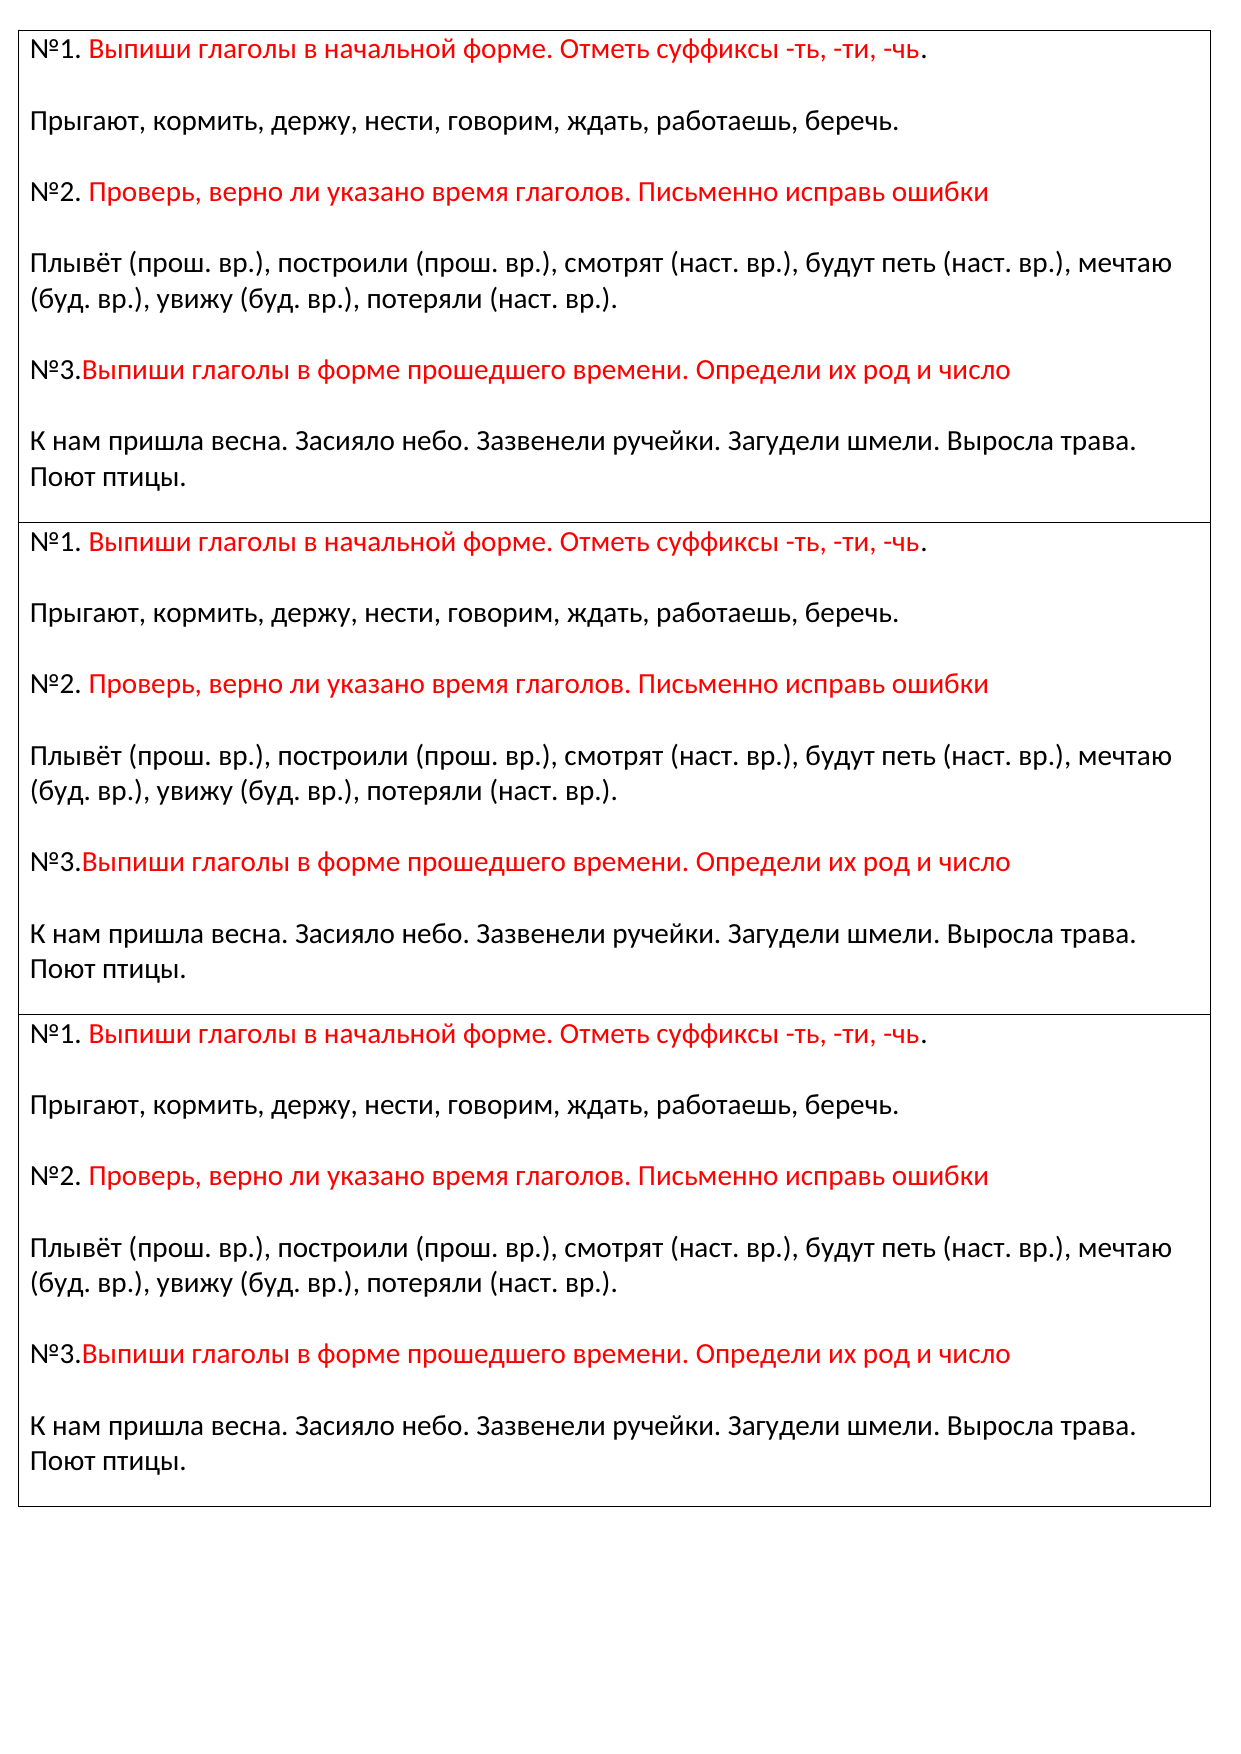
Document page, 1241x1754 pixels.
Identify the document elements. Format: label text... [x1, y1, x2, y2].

table_cell №1. Выпиши глаголы в начальной форме. Отметь суффиксы -ть, -ти, -чь. Прыгают, кормить, держу, нести, говорим, ждать, работаешь, беречь. №2. Проверь, верно ли указано время глаголов. Письменно исправь ошибки Плывёт (прош. вр.), построили (прош. вр.), смотрят (наст. вр.), будут петь (наст. вр.), мечтаю (буд. вр.), увижу (буд. вр.), потеряли (наст. вр.). №3.Выпиши глаголы в форме прошедшего времени. Определи их род и число К нам пришла весна. Засияло небо. Зазвенели ручейки. Загудели шмели. Выросла трава. Поют птицы. [19, 523, 1210, 1014]
table_header №1. Выпиши глаголы в начальной форме. Отметь суффиксы -ть, -ти, -чь. Прыгают, кормить, держу, нести, говорим, ждать, работаешь, беречь. №2. Проверь, верно ли указано время глаголов. Письменно исправь ошибки Плывёт (прош. вр.), построили (прош. вр.), смотрят (наст. вр.), будут петь (наст. вр.), мечтаю (буд. вр.), увижу (буд. вр.), потеряли (наст. вр.). №3.Выпиши глаголы в форме прошедшего времени. Определи их род и число К нам пришла весна. Засияло небо. Зазвенели ручейки. Загудели шмели. Выросла трава. Поют птицы. [19, 31, 1210, 522]
table_cell №1. Выпиши глаголы в начальной форме. Отметь суффиксы -ть, -ти, -чь. Прыгают, кормить, держу, нести, говорим, ждать, работаешь, беречь. №2. Проверь, верно ли указано время глаголов. Письменно исправь ошибки Плывёт (прош. вр.), построили (прош. вр.), смотрят (наст. вр.), будут петь (наст. вр.), мечтаю (буд. вр.), увижу (буд. вр.), потеряли (наст. вр.). №3.Выпиши глаголы в форме прошедшего времени. Определи их род и число К нам пришла весна. Засияло небо. Зазвенели ручейки. Загудели шмели. Выросла трава. Поют птицы. [19, 1015, 1210, 1506]
